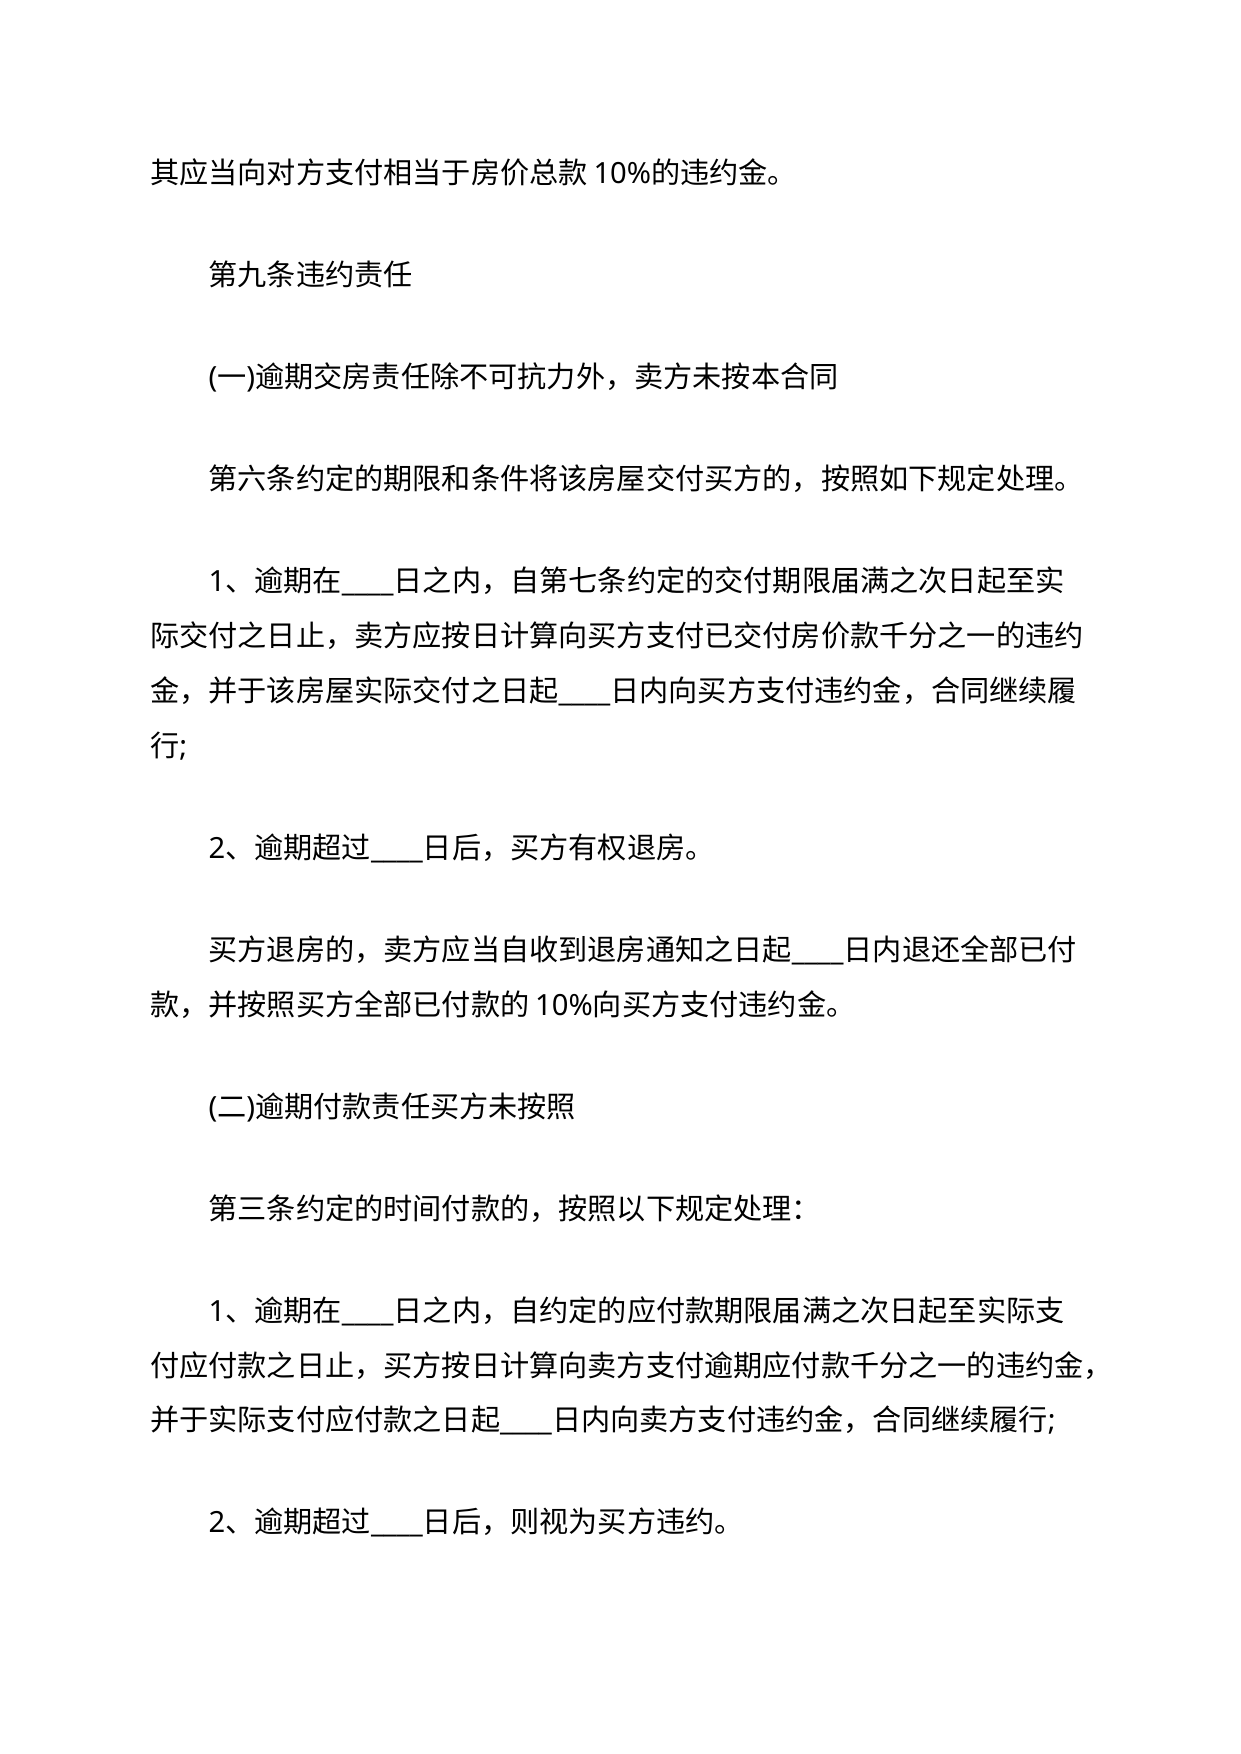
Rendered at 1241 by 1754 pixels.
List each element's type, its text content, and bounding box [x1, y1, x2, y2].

text 1、逾期在____日之内，自约定的应付款期限届满之次日起至实际支付应付款之日止，买方按日计算向卖方支付逾期应付款千分之一的违约金，并于实际支付应付款之日起____日内向卖方支付违约金，合同继续履行; [150, 1287, 1090, 1439]
text 第六条约定的期限和条件将该房屋交付买方的，按照如下规定处理。 [150, 456, 1090, 498]
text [150, 150, 1090, 192]
text 2、逾期超过____日后，则视为买方违约。 [150, 1499, 1090, 1541]
text 第九条违约责任 [150, 252, 1090, 294]
text (二)逾期付款责任买方未按照 [150, 1083, 1090, 1126]
text 第三条约定的时间付款的，按照以下规定处理： [150, 1185, 1090, 1228]
text 买方退房的，卖方应当自收到退房通知之日起____日内退还全部已付款，并按照买方全部已付款的10%向买方支付违约金。 [150, 926, 1090, 1024]
text (一)逾期交房责任除不可抗力外，卖方未按本合同 [150, 354, 1090, 396]
text 1、逾期在____日之内，自第七条约定的交付期限届满之次日起至实际交付之日止，卖方应按日计算向买方支付已交付房价款千分之一的违约金，并于该房屋实际交付之日起____日内向买方支付违约金，合同继续履行; [150, 557, 1090, 765]
text 2、逾期超过____日后，买方有权退房。 [150, 824, 1090, 867]
